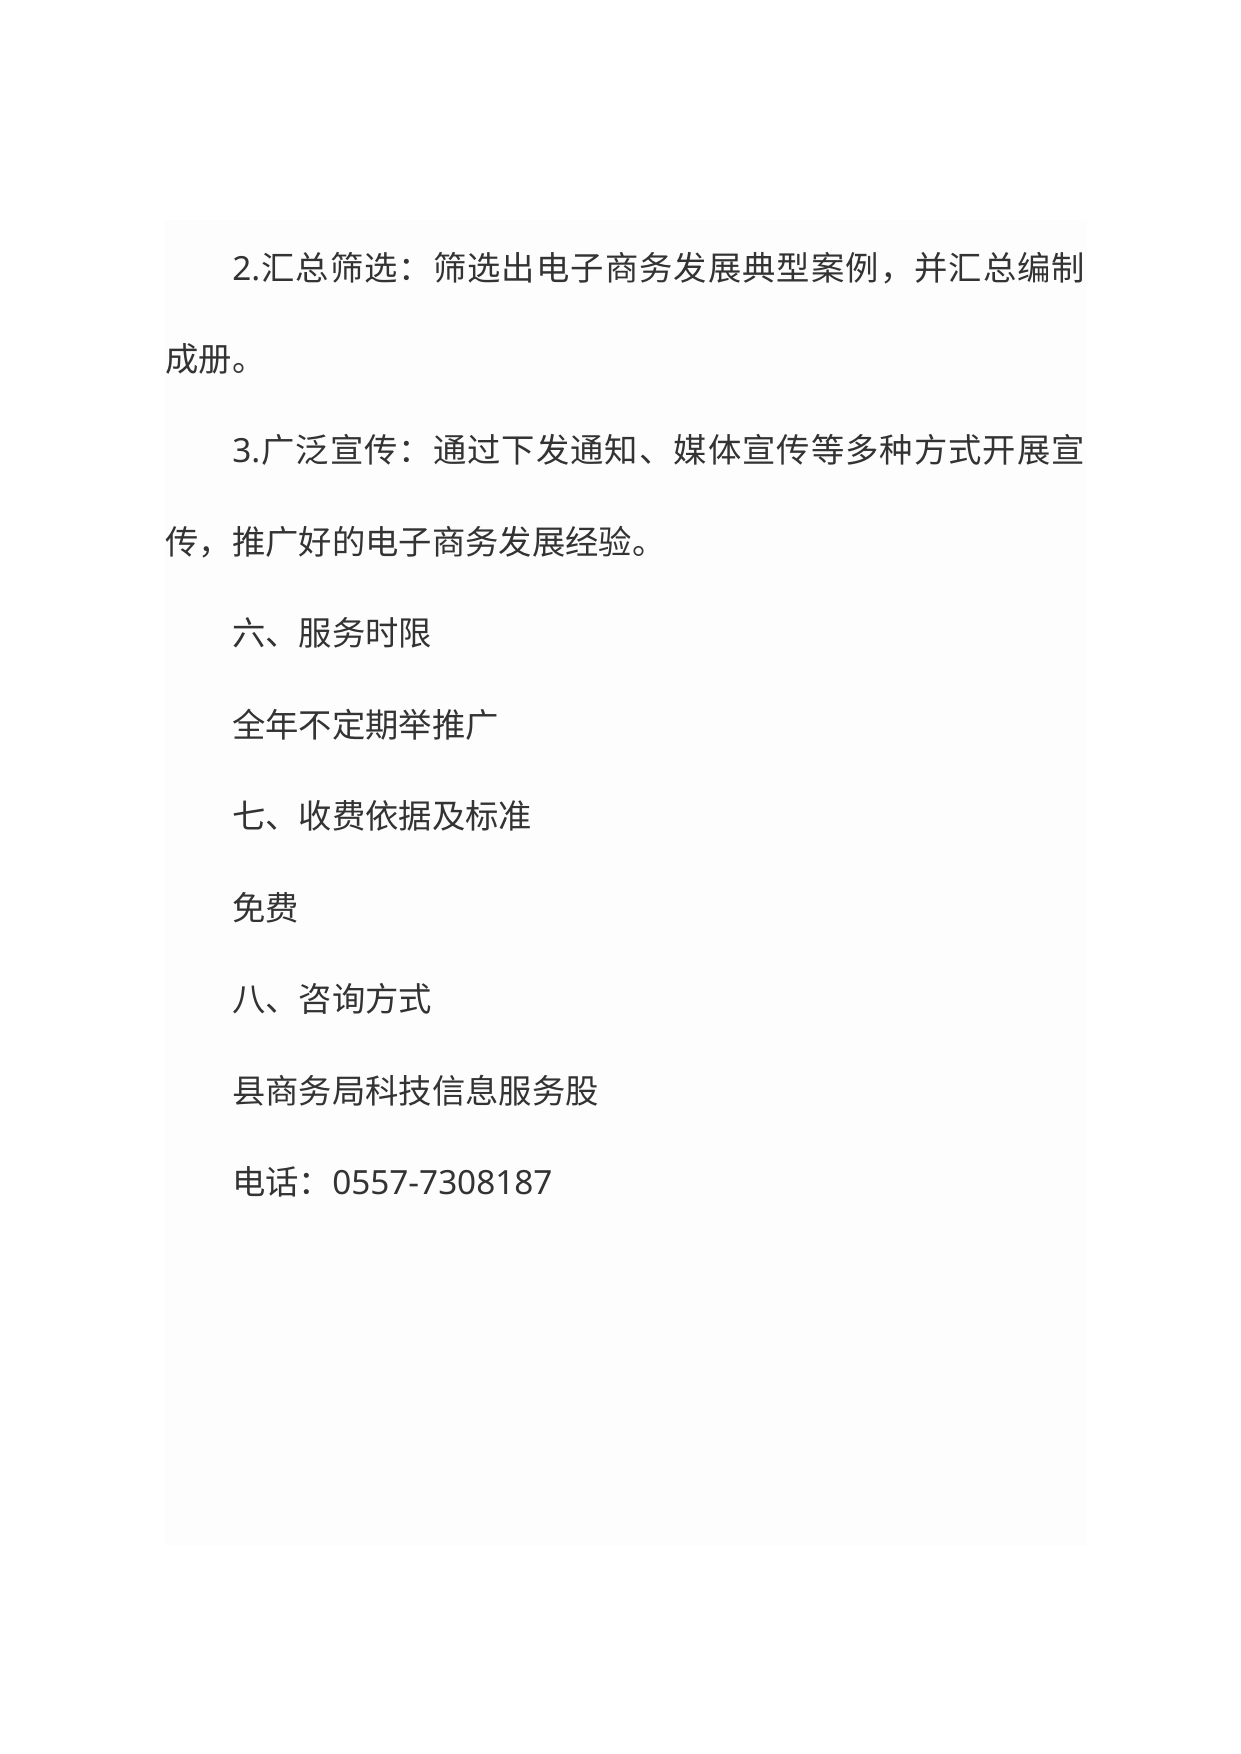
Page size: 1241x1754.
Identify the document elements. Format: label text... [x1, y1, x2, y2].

text 八、咨询方式 [165, 951, 1087, 1043]
text 六、服务时限 [165, 586, 1087, 677]
text 免费 [165, 860, 1087, 951]
text 全年不定期举推广 [165, 677, 1087, 768]
text 电话：0557-7308187 [165, 1134, 1087, 1226]
text 七、收费依据及标准 [165, 768, 1087, 860]
text 2.汇总筛选：筛选出电子商务发展典型案例，并汇总编制成册。 [165, 220, 1087, 403]
text 3.广泛宣传：通过下发通知、媒体宣传等多种方式开展宣传，推广好的电子商务发展经验。 [165, 403, 1087, 586]
text 县商务局科技信息服务股 [165, 1043, 1087, 1134]
